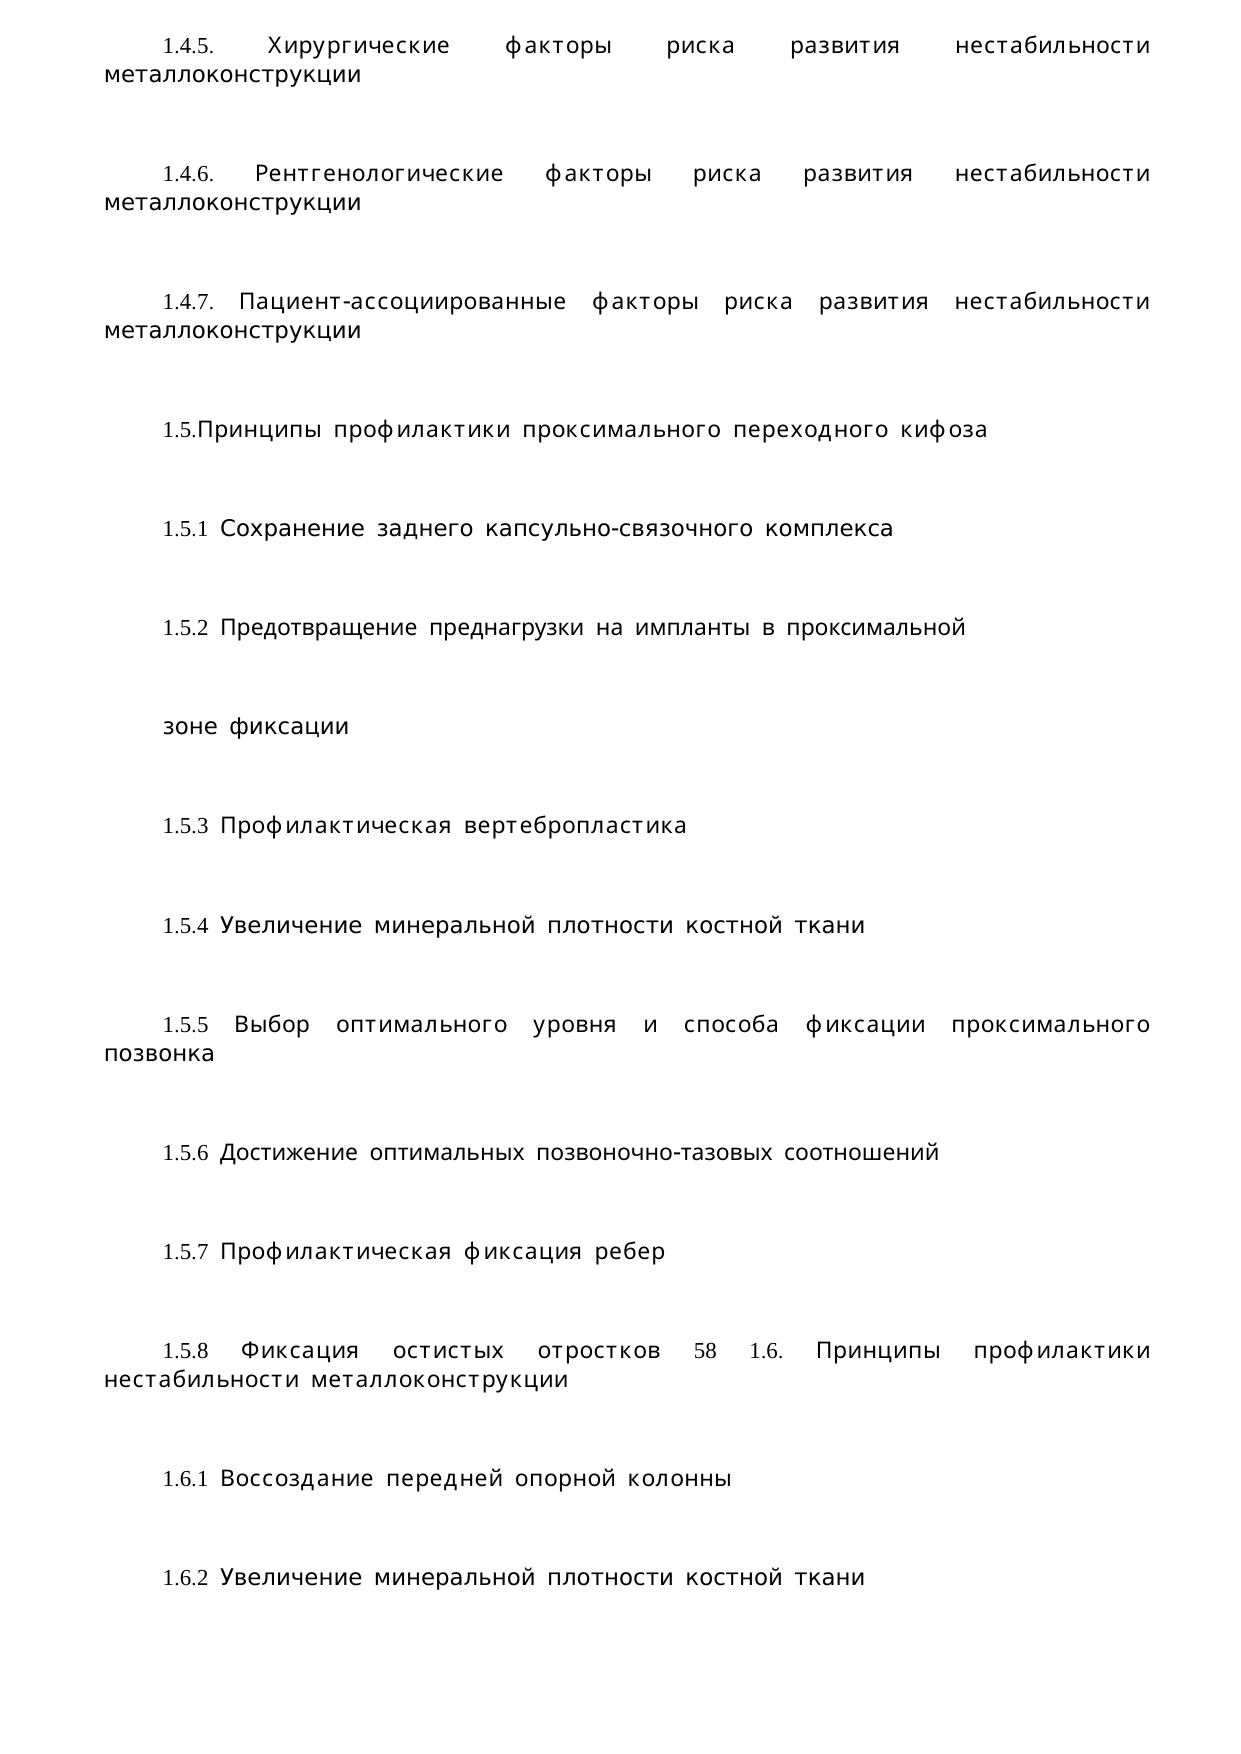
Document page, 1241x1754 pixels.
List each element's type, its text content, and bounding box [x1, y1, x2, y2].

text 1.5.6 Достижение оптимальных позвоночно-тазовых соотношений [103, 1136, 1152, 1165]
text 1.4.7. Пациент-ассоциированные факторы риска развития нестабильности металлоконструкции [103, 285, 1152, 343]
text 1.5.Принципы профилактики проксимального переходного кифоза [103, 413, 1152, 442]
text 1.5.4 Увеличение минеральной плотности костной ткани [103, 909, 1152, 938]
text 1.5.1 Сохранение заднего капсульно-связочного комплекса [103, 512, 1152, 541]
text 1.4.5. Хирургические факторы риска развития нестабильности металлоконструкции [103, 29, 1152, 87]
text 1.5.8 Фиксация остистых отростков 58 1.6. Принципы профилактики нестабильности металлоконструкции [103, 1334, 1152, 1392]
text 1.5.2 Предотвращение преднагрузки на импланты в проксимальной [103, 612, 1152, 640]
text 1.5.3 Профилактическая вертебропластика [103, 810, 1152, 839]
text 1.4.6. Рентгенологические факторы риска развития нестабильности металлоконструкции [103, 157, 1152, 215]
text 1.5.7 Профилактическая фиксация ребер [103, 1235, 1152, 1264]
text 1.6.2 Увеличение минеральной плотности костной ткани [103, 1562, 1152, 1590]
text 1.6.1 Воссоздание передней опорной колонны [103, 1462, 1152, 1491]
text 1.5.5 Выбор оптимального уровня и способа фиксации проксимального позвонка [103, 1008, 1152, 1066]
text зоне фиксации [103, 711, 1152, 739]
